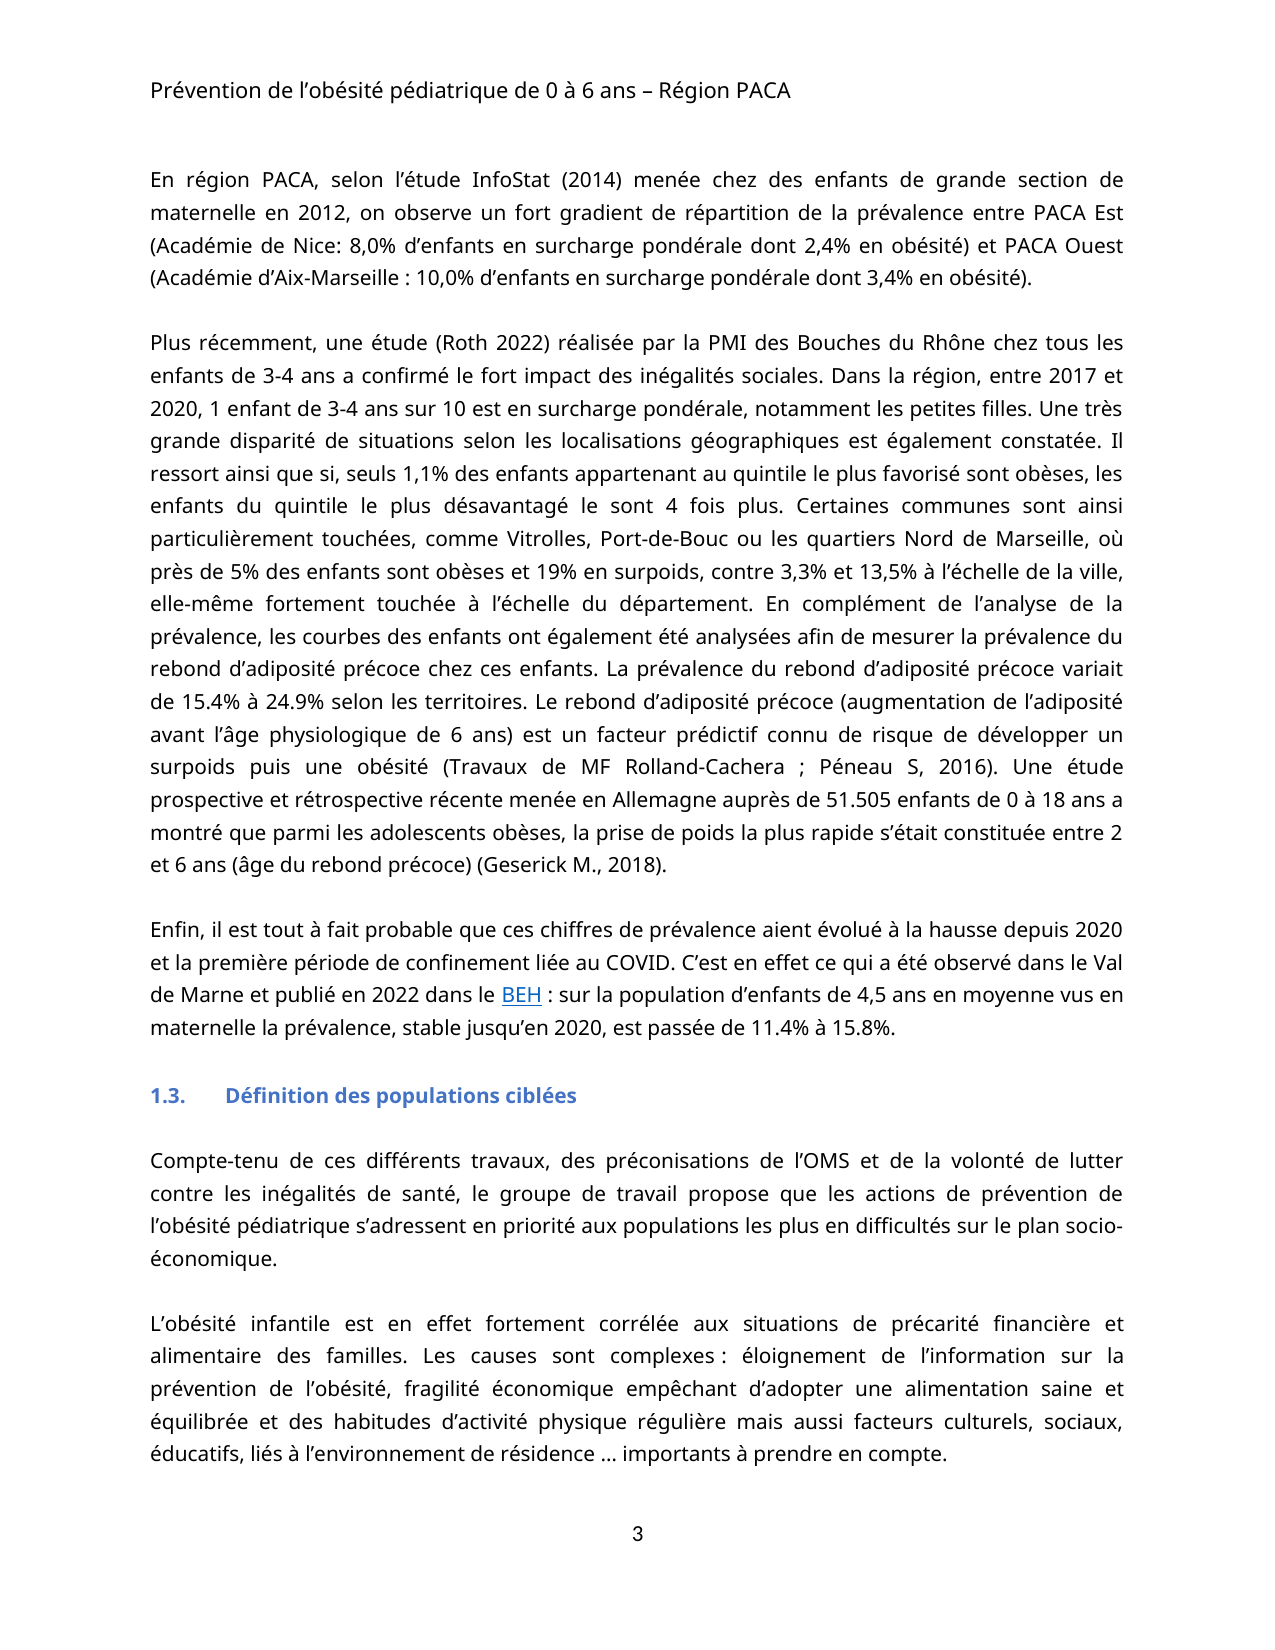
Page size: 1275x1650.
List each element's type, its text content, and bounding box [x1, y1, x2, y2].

text Plus récemment, une étude (Roth 2022) réalisée par la PMI des Bouches du Rhône chez tous les enfants de 3-4 ans a confirmé le fort impact des inégalités sociales. Dans la région, entre 2017 et 2020, 1 enfant de 3-4 ans sur 10 est en surcharge pondérale, notamment les petites filles. Une très grande disparité de situations selon les localisations géographiques est également constatée. Il ressort ainsi que si, seuls 1,1% des enfants appartenant au quintile le plus favorisé sont obèses, les enfants du quintile le plus désavantagé le sont 4 fois plus. Certaines communes sont ainsi particulièrement touchées, comme Vitrolles, Port-de-Bouc ou les quartiers Nord de Marseille, où près de 5% des enfants sont obèses et 19% en surpoids, contre 3,3% et 13,5% à l’échelle de la ville, elle-même fortement touchée à l’échelle du département. En complément de l’analyse de la prévalence, les courbes des enfants ont également été analysées afin de mesurer la prévalence du rebond d’adiposité précoce chez ces enfants. La prévalence du rebond d’adiposité précoce variait de 15.4% à 24.9% selon les territoires. Le rebond d’adiposité précoce (augmentation de l’adiposité avant l’âge physiologique de 6 ans) est un facteur prédictif connu de risque de développer un surpoids puis une obésité (Travaux de MF Rolland-Cachera ; Péneau S, 2016). Une étude prospective et rétrospective récente menée en Allemagne auprès de 51.505 enfants de 0 à 18 ans a montré que parmi les adolescents obèses, la prise de poids la plus rapide s’était constituée entre 2 et 6 ans (âge du rebond précoce) (Geserick M., 2018). [150, 328, 1125, 879]
text Compte-tenu de ces différents travaux, des préconisations de l’OMS et de la volonté de lutter contre les inégalités de santé, le groupe de travail propose que les actions de prévention de l’obésité pédiatrique s’adressent en priorité aux populations les plus en difficultés sur le plan socio-économique. [150, 1146, 1125, 1272]
text En région PACA, selon l’étude InfoStat (2014) menée chez des enfants de grande section de maternelle en 2012, on observe un fort gradient de répartition de la prévalence entre PACA Est (Académie de Nice: 8,0% d’enfants en surcharge pondérale dont 2,4% en obésité) et PACA Ouest (Académie d’Aix-Marseille : 10,0% d’enfants en surcharge pondérale dont 3,4% en obésité). [150, 166, 1125, 292]
list Définition des populations ciblées [150, 1081, 1125, 1109]
text L’obésité infantile est en effet fortement corrélée aux situations de précarité financière et alimentaire des familles. Les causes sont complexes : éloignement de l’information sur la prévention de l’obésité, fragilité économique empêchant d’adopter une alimentation saine et équilibrée et des habitudes d’activité physique régulière mais aussi facteurs culturels, sociaux, éducatifs, liés à l’environnement de résidence … importants à prendre en compte. [150, 1309, 1125, 1468]
text Enfin, il est tout à fait probable que ces chiffres de prévalence aient évolué à la hausse depuis 2020 et la première période de confinement liée au COVID. C’est en effet ce qui a été observé dans le Val de Marne et publié en 2022 dans le BEH : sur la population d’enfants de 4,5 ans en moyenne vus en maternelle la prévalence, stable jusqu’en 2020, est passée de 11.4% à 15.8%. [150, 915, 1125, 1042]
